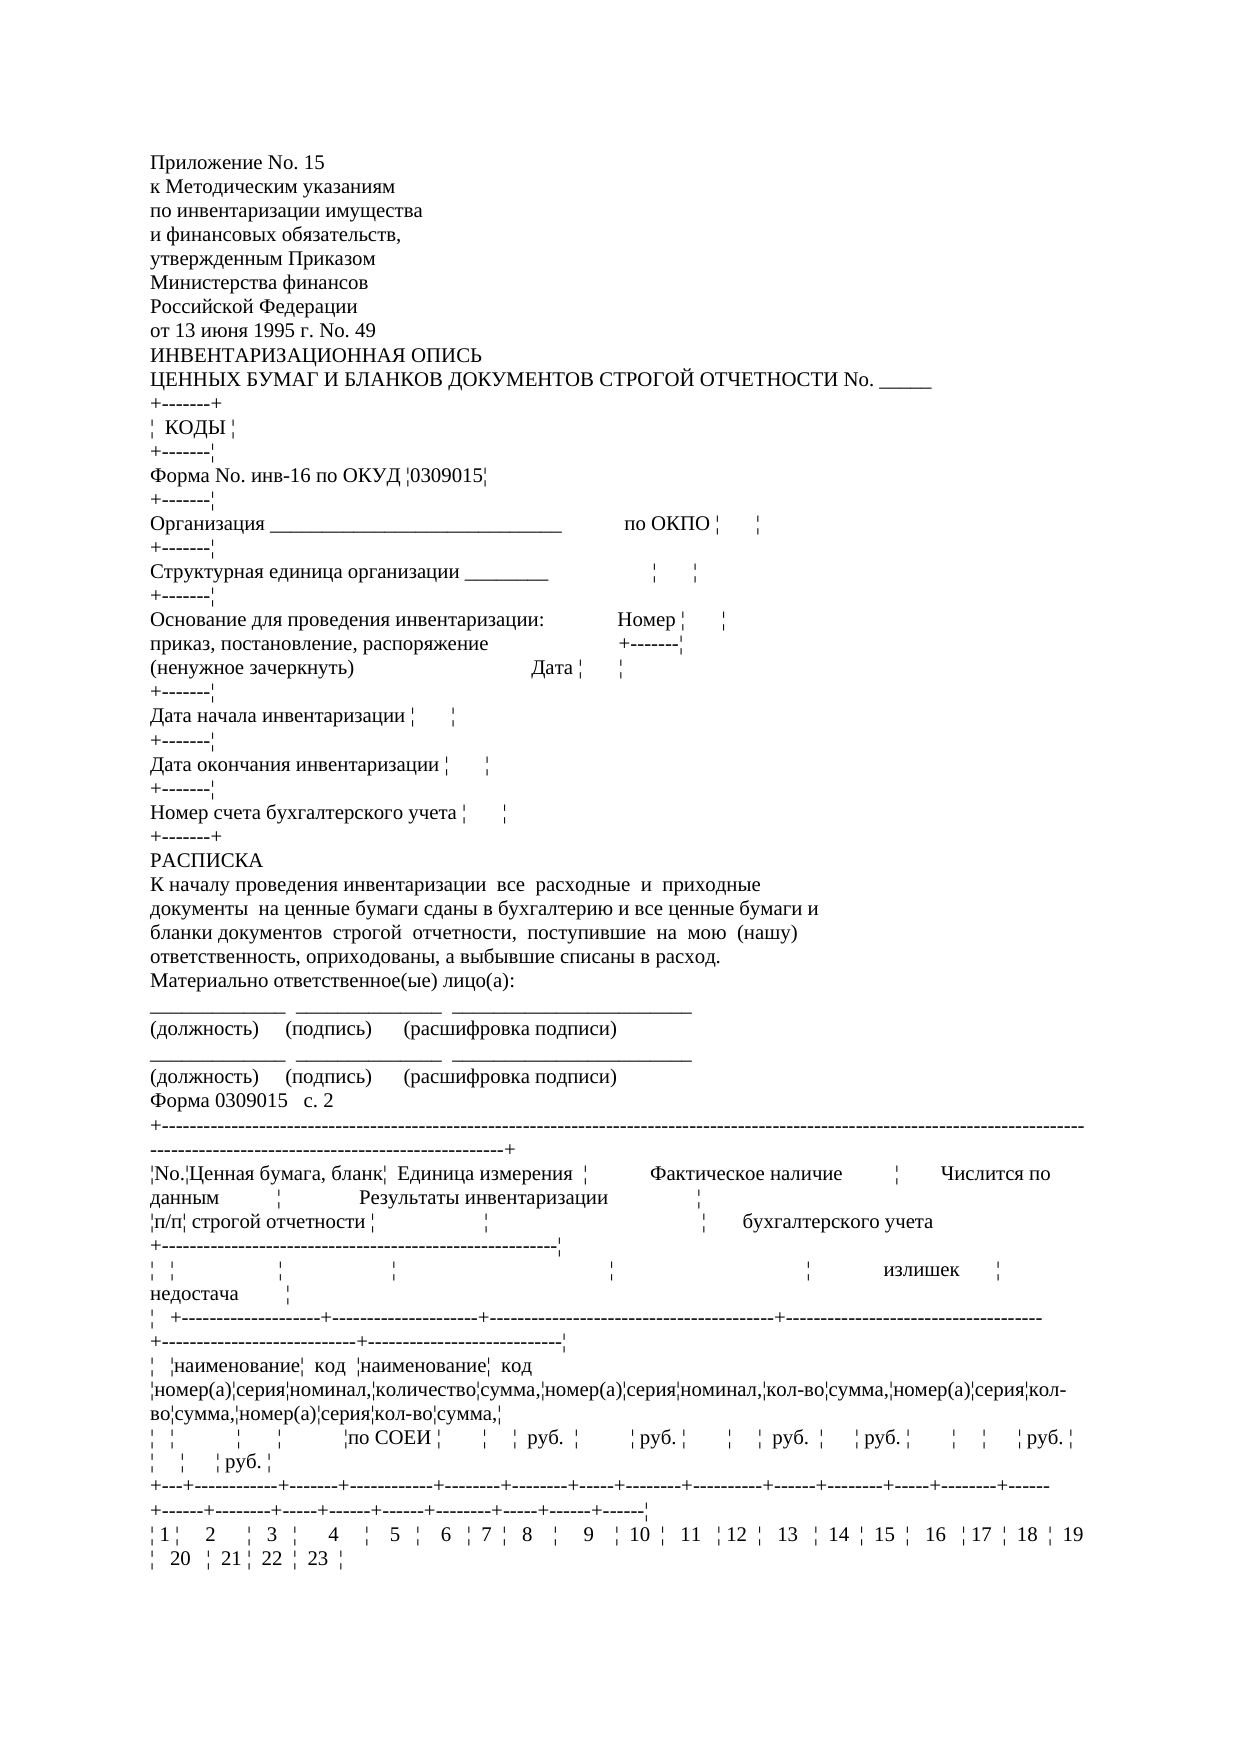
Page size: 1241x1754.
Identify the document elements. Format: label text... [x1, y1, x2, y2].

text (должность) (подпись) (расшифровка подписи) [150, 1064, 1090, 1088]
text +-------¦ [150, 535, 1090, 559]
text Российской Федерации [150, 294, 1090, 318]
text Министерства финансов [150, 270, 1090, 294]
text Организация ____________________________ по ОКПО ¦ ¦ [150, 511, 1090, 535]
text +-------¦ [150, 727, 1090, 752]
text Дата окончания инвентаризации ¦ ¦ [150, 752, 1090, 776]
text приказ, постановление, распоряжение +-------¦ [150, 631, 1090, 655]
text РАСПИСКА [150, 848, 1090, 872]
text ¦ 1 ¦ 2 ¦ 3 ¦ 4 ¦ 5 ¦ 6 ¦ 7 ¦ 8 ¦ 9 ¦ 10 ¦ 11 ¦ 12 ¦ 13 ¦ 14 ¦ 15 ¦ 16 ¦ 17 ¦ 18 ¦ 19 ¦ 20 ¦ 21 ¦ 22 ¦ 23 ¦ [150, 1522, 1090, 1570]
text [150, 1473, 1090, 1522]
text бланки документов строгой отчетности, поступившие на мою (нашу) [150, 920, 1090, 944]
text ¦ ¦ ¦ ¦ ¦ ¦ излишек ¦ недостача ¦ [150, 1257, 1090, 1305]
text Дата начала инвентаризации ¦ ¦ [150, 703, 1090, 727]
text ¦ ¦наименование¦ код ¦наименование¦ код ¦номер(а)¦серия¦номинал,¦количество¦сумма,¦номер(а)¦серия¦номинал,¦кол-во¦сумма,¦номер(а)¦серия¦кол-во¦сумма,¦номер(а)¦серия¦кол-во¦сумма,¦ [150, 1353, 1090, 1425]
text ответственность, оприходованы, а выбывшие списаны в расход. [150, 944, 1090, 968]
text Структурная единица организации ________ ¦ ¦ [150, 559, 1090, 583]
text Материально ответственное(ые) лицо(а): [150, 968, 1090, 992]
text (ненужное зачеркнуть) Дата ¦ ¦ [150, 655, 1090, 679]
text Приложение Nо. 15 [150, 150, 1090, 174]
text Форма 0309015 с. 2 [150, 1088, 1090, 1112]
text по инвентаризации имущества [150, 198, 1090, 222]
text документы на ценные бумаги сданы в бухгалтерию и все ценные бумаги и [150, 896, 1090, 920]
text +-------¦ [150, 487, 1090, 511]
text ИНВЕНТАРИЗАЦИОННАЯ ОПИСЬ [150, 342, 1090, 367]
text _____________ ______________ _______________________ [150, 1040, 1090, 1064]
text ¦ КОДЫ ¦ [150, 415, 1090, 439]
text +-------¦ [150, 776, 1090, 800]
text утвержденным Приказом [150, 246, 1090, 270]
text Основание для проведения инвентаризации: Номер ¦ ¦ [150, 607, 1090, 631]
text к Методическим указаниям [150, 174, 1090, 198]
text от 13 июня 1995 г. Nо. 49 [150, 318, 1090, 342]
text +-------+ [150, 391, 1090, 415]
text ЦЕННЫХ БУМАГ И БЛАНКОВ ДОКУМЕНТОВ СТРОГОЙ ОТЧЕТНОСТИ Nо. _____ [150, 367, 1090, 391]
text К началу проведения инвентаризации все расходные и приходные [150, 872, 1090, 896]
text и финансовых обязательств, [150, 222, 1090, 246]
text ¦ +--------------------+---------------------+-----------------------------------------+-------------------------------------+----------------------------+----------------------------¦ [150, 1305, 1090, 1353]
text +-------+ [150, 824, 1090, 848]
text ¦Nо.¦Ценная бумага, бланк¦ Единица измерения ¦ Фактическое наличие ¦ Числится по данным ¦ Результаты инвентаризации ¦ [150, 1161, 1090, 1209]
text ¦п/п¦ строгой отчетности ¦ ¦ ¦ бухгалтерского учета +---------------------------------------------------------¦ [150, 1209, 1090, 1257]
text Форма Nо. инв-16 по ОКУД ¦0309015¦ [150, 463, 1090, 487]
text +----------------------------------------------------------------------------------------------------------------------------------------------------------------------------------------+ [150, 1112, 1090, 1161]
text ¦ ¦ ¦ ¦ ¦по СОЕИ ¦ ¦ ¦ руб. ¦ ¦ руб. ¦ ¦ ¦ руб. ¦ ¦ руб. ¦ ¦ ¦ ¦ руб. ¦ ¦ ¦ ¦ руб. ¦ [150, 1425, 1090, 1473]
text +-------¦ [150, 583, 1090, 607]
text (должность) (подпись) (расшифровка подписи) [150, 1016, 1090, 1040]
text +-------¦ [150, 679, 1090, 703]
text _____________ ______________ _______________________ [150, 992, 1090, 1016]
text Номер счета бухгалтерского учета ¦ ¦ [150, 800, 1090, 824]
text +-------¦ [150, 439, 1090, 463]
